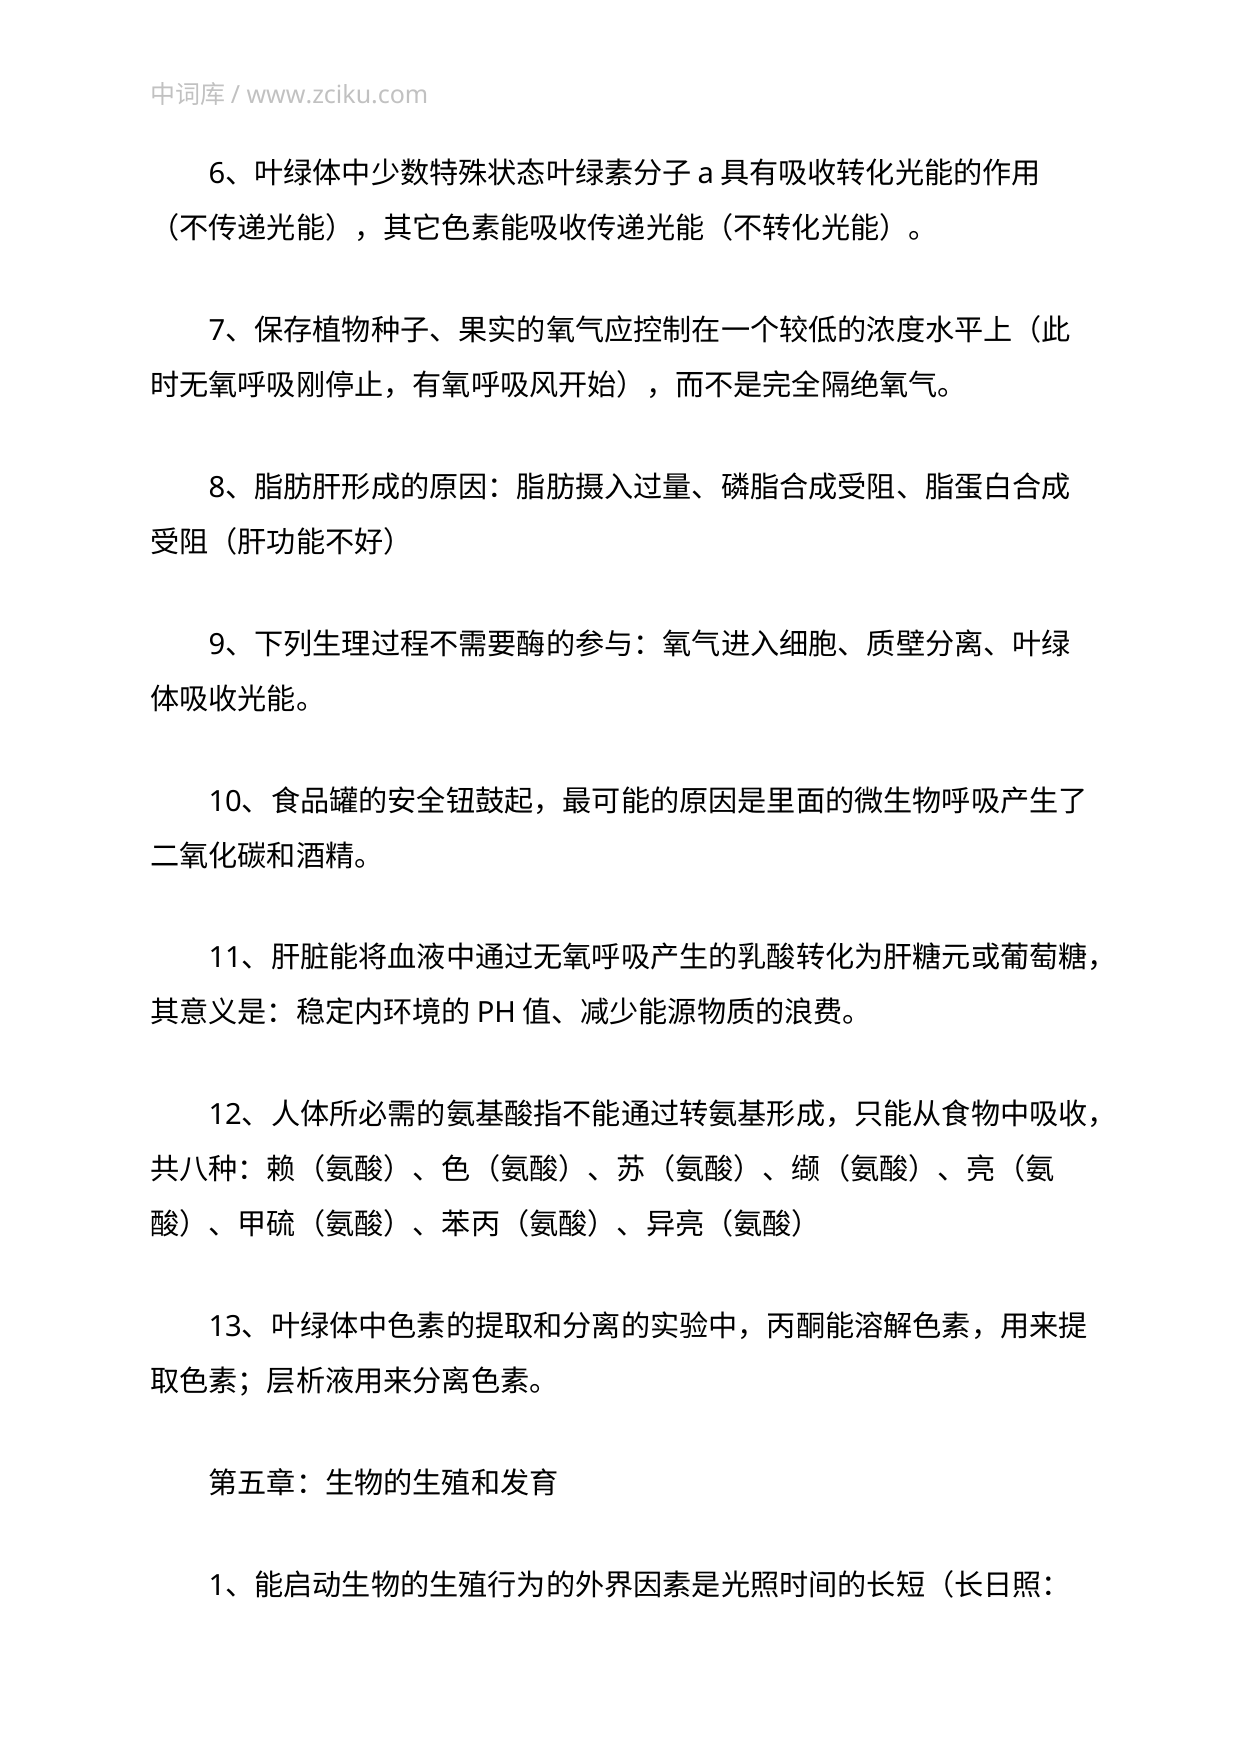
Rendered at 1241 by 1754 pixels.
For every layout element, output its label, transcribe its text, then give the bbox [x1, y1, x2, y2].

text 12、人体所必需的氨基酸指不能通过转氨基形成，只能从食物中吸收，共八种：赖（氨酸）、色（氨酸）、苏（氨酸）、缬（氨酸）、亮（氨酸）、甲硫（氨酸）、苯丙（氨酸）、异亮（氨酸） [150, 1091, 1090, 1243]
text 9、下列生理过程不需要酶的参与：氧气进入细胞、质壁分离、叶绿体吸收光能。 [150, 620, 1090, 718]
text 7、保存植物种子、果实的氧气应控制在一个较低的浓度水平上（此时无氧呼吸刚停止，有氧呼吸风开始），而不是完全隔绝氧气。 [150, 307, 1090, 404]
text 6、叶绿体中少数特殊状态叶绿素分子a具有吸收转化光能的作用（不传递光能），其它色素能吸收传递光能（不转化光能）。 [150, 150, 1090, 247]
text 10、食品罐的安全钮鼓起，最可能的原因是里面的微生物呼吸产生了二氧化碳和酒精。 [150, 777, 1090, 874]
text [150, 1561, 1090, 1603]
text 13、叶绿体中色素的提取和分离的实验中，丙酮能溶解色素，用来提取色素；层析液用来分离色素。 [150, 1302, 1090, 1400]
text 8、脂肪肝形成的原因：脂肪摄入过量、磷脂合成受阻、脂蛋白合成受阻（肝功能不好） [150, 463, 1090, 561]
text 11、肝脏能将血液中通过无氧呼吸产生的乳酸转化为肝糖元或葡萄糖，其意义是：稳定内环境的PH值、减少能源物质的浪费。 [150, 934, 1090, 1031]
text 第五章：生物的生殖和发育 [150, 1459, 1090, 1502]
